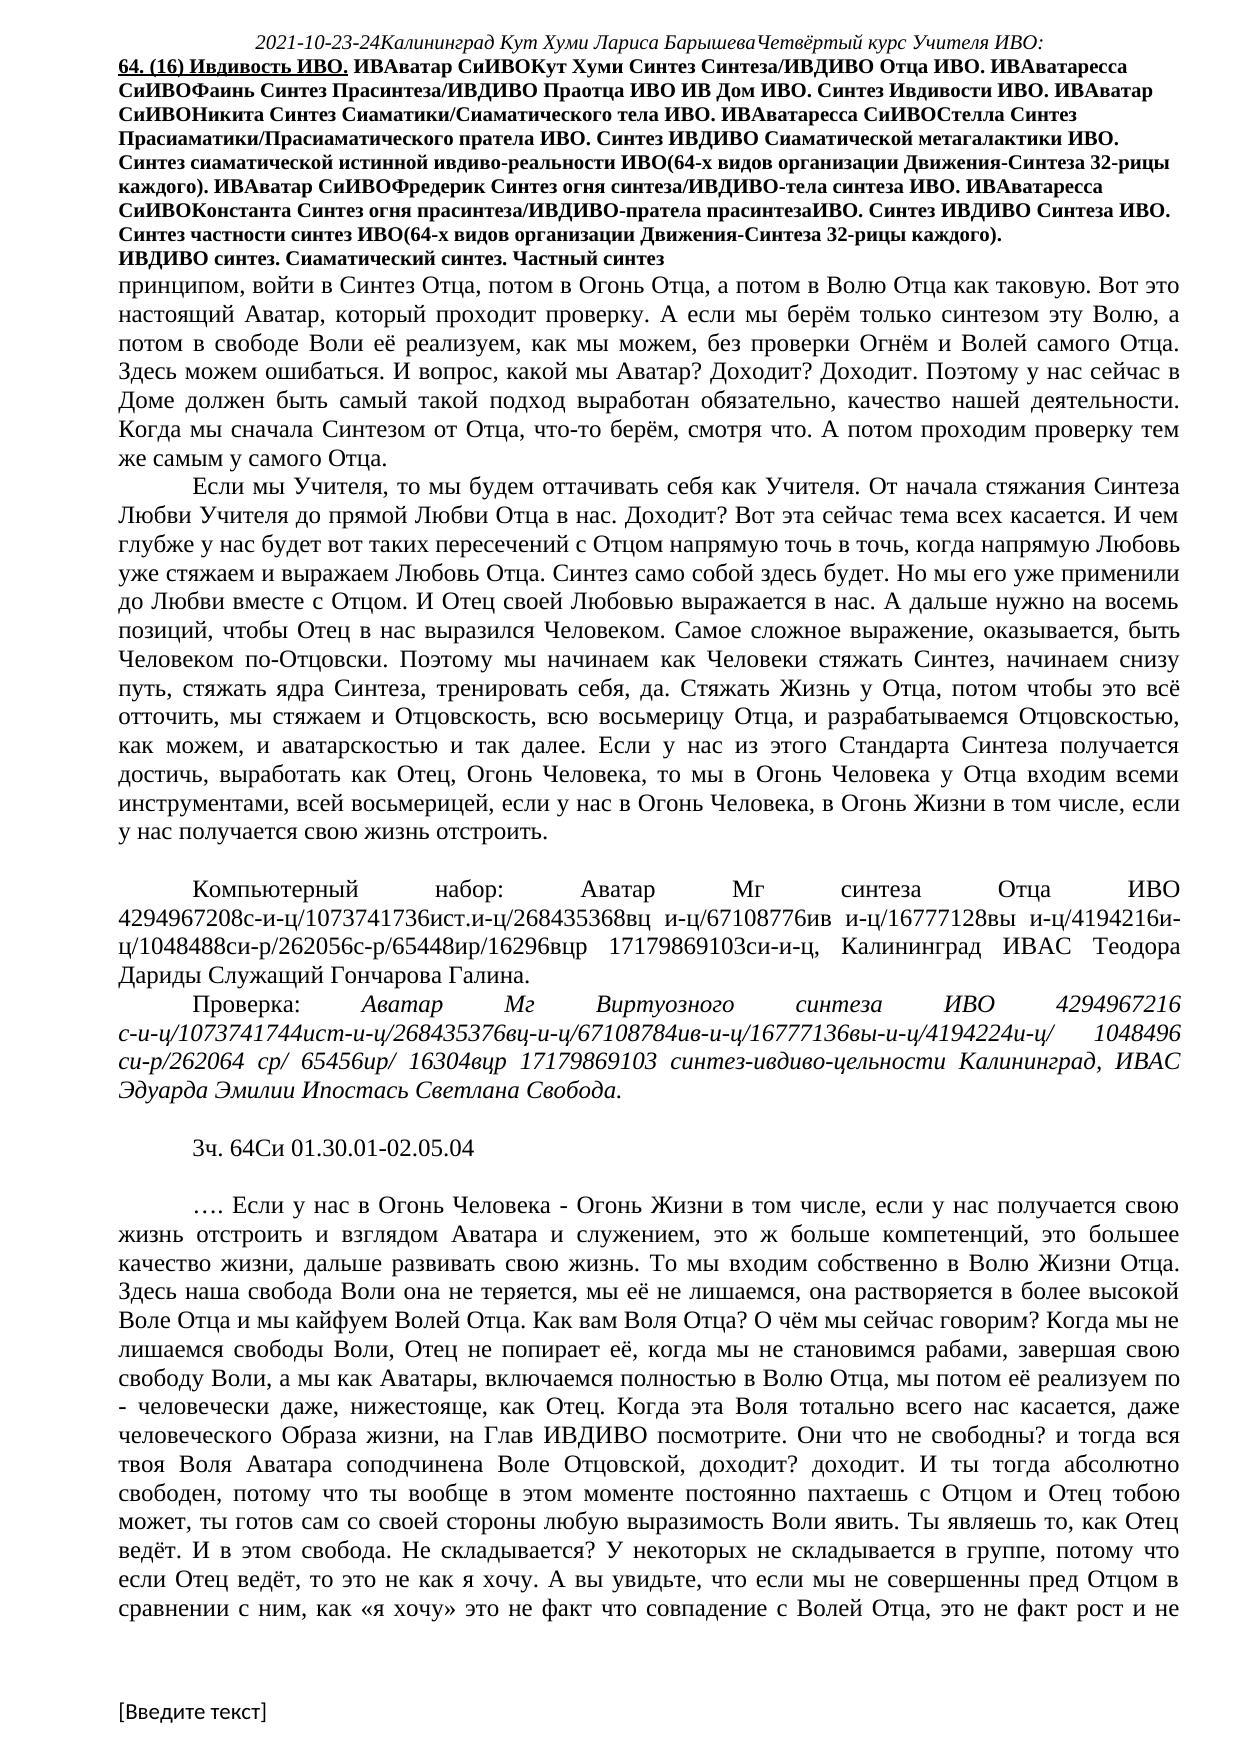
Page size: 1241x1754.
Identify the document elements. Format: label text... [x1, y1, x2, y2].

text 3ч. 64Си 01.30.01-02.05.04 [118, 1133, 1181, 1161]
text Если мы Учителя, то мы будем оттачивать себя как Учителя. От начала стяжания Синтеза Любви Учителя до прямой Любви Отца в нас. Доходит? Вот эта сейчас тема всех касается. И чем глубже у нас будет вот таких пересечений с Отцом напрямую точь в точь, когда напрямую Любовь уже стяжаем и выражаем Любовь Отца. Синтез само собой здесь будет. Но мы его уже применили до Любви вместе с Отцом. И Отец своей Любовью выражается в нас. А дальше нужно на восемь позиций, чтобы Отец в нас выразился Человеком. Самое сложное выражение, оказывается, быть Человеком по-Отцовски. Поэтому мы начинаем как Человеки стяжать Синтез, начинаем снизу путь, стяжать ядра Синтеза, тренировать себя, да. Стяжать Жизнь у Отца, потом чтобы это всё отточить, мы стяжаем и Отцовскость, всю восьмерицу Отца, и разрабатываемся Отцовскостью, как можем, и аватарскостью и так далее. Если у нас из этого Стандарта Синтеза получается достичь, выработать как Отец, Огонь Человека, то мы в Огонь Человека у Отца входим всеми инструментами, всей восьмерицей, если у нас в Огонь Человека, в Огонь Жизни в том числе, если у нас получается свою жизнь отстроить. [118, 471, 1181, 845]
text Проверка: Аватар Мг Виртуозного синтеза ИВО 4294967216 с-и-ц/1073741744ист-и-ц/268435376вц-и-ц/67108784ив-и-ц/16777136вы-и-ц/4194224и-ц/ 1048496 си-р/262064 ср/ 65456ир/ 16304вцр 17179869103 синтез-ивдиво-цельности Калининград, ИВАС Эдуарда Эмилии Ипостась Светлана Свобода. [118, 989, 1181, 1104]
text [118, 1190, 1181, 1621]
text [118, 270, 1181, 471]
text Компьютерный набор: Аватар Мг синтеза Отца ИВО 4294967208с-и-ц/1073741736ист.и-ц/268435368вц и-ц/67108776ив и-ц/16777128вы и-ц/4194216и-ц/1048488си-р/262056с-р/65448ир/16296вцр 17179869103си-и-ц, Калининград ИВАС Теодора Дариды Служащий Гончарова Галина. [118, 874, 1181, 989]
